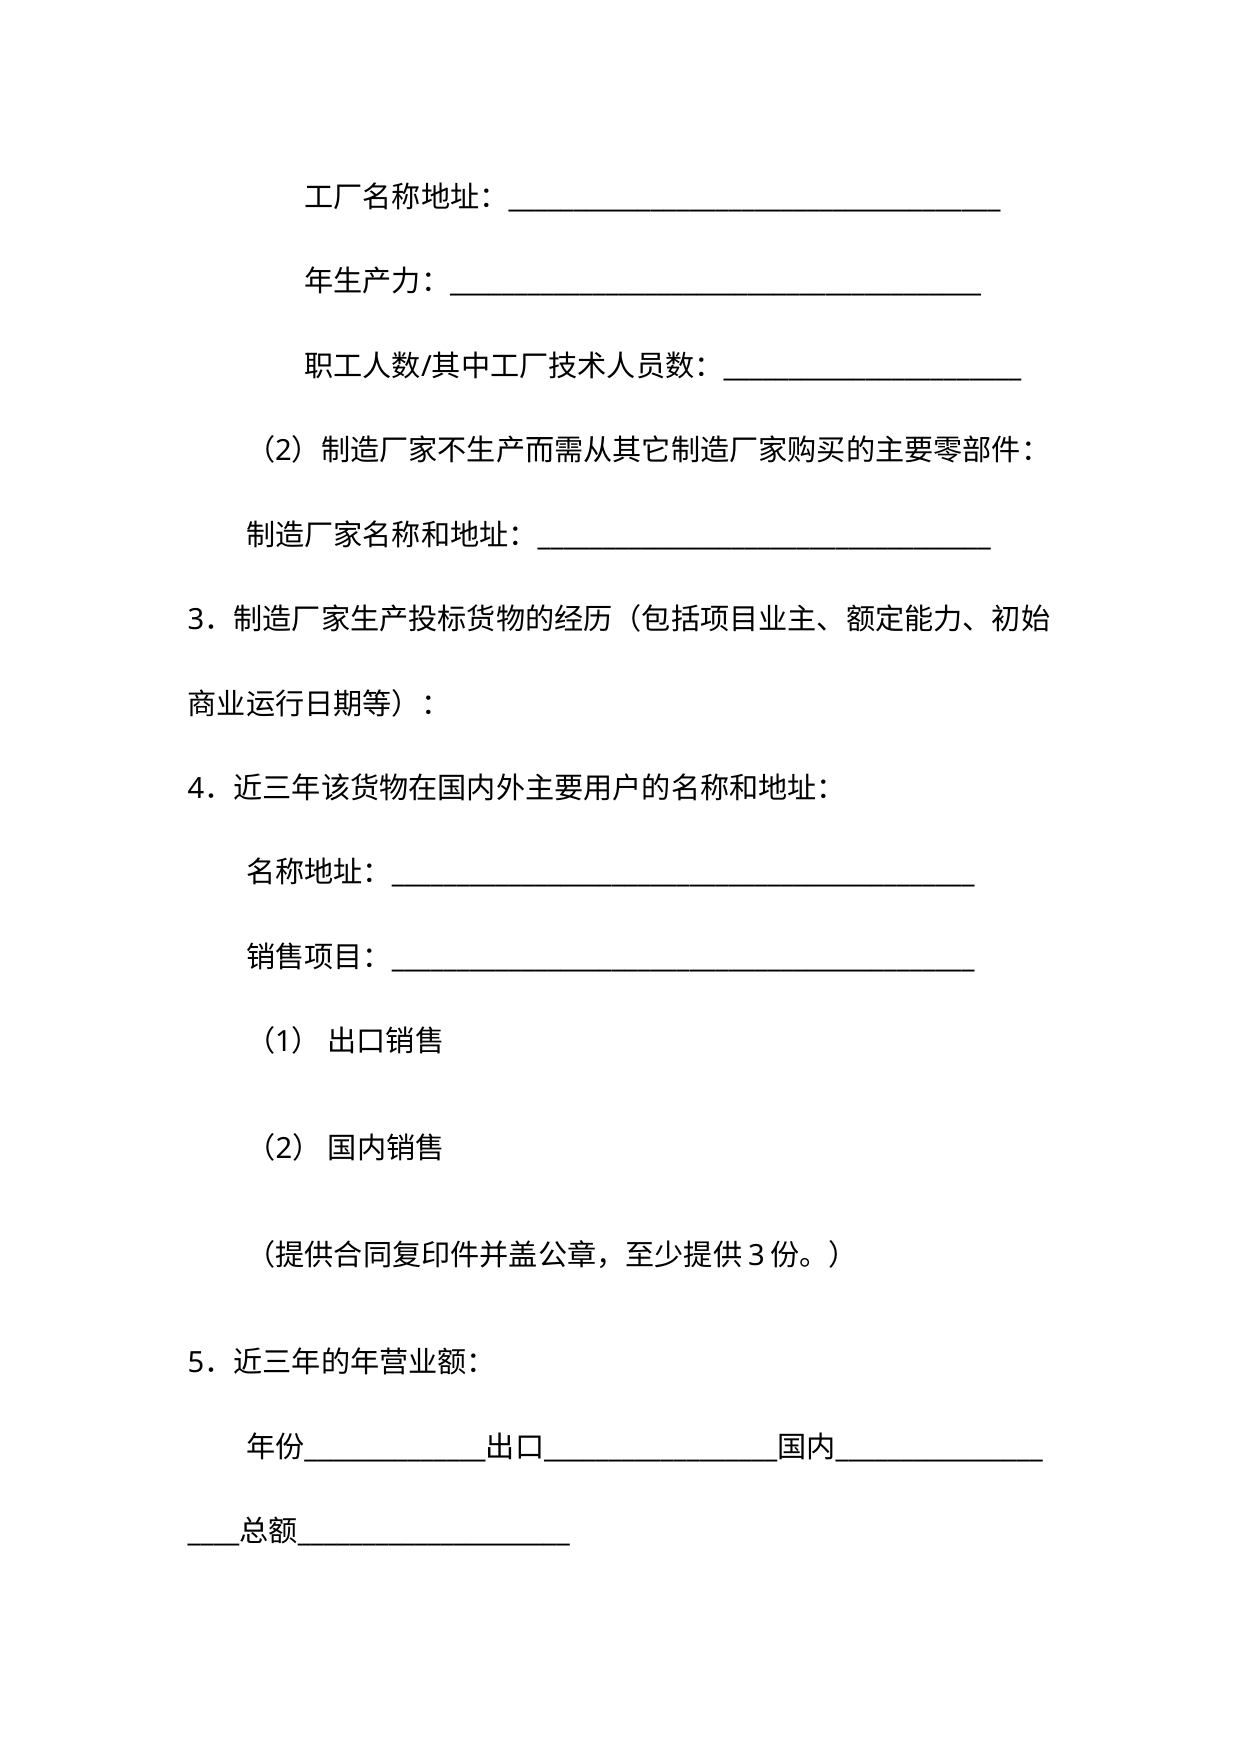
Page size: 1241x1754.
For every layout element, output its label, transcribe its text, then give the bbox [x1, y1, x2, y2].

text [187, 1327, 1053, 1561]
text （2） 国内销售 [187, 1114, 1053, 1179]
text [187, 162, 1053, 1072]
text （提供合同复印件并盖公章，至少提供3份。） [187, 1221, 1053, 1286]
